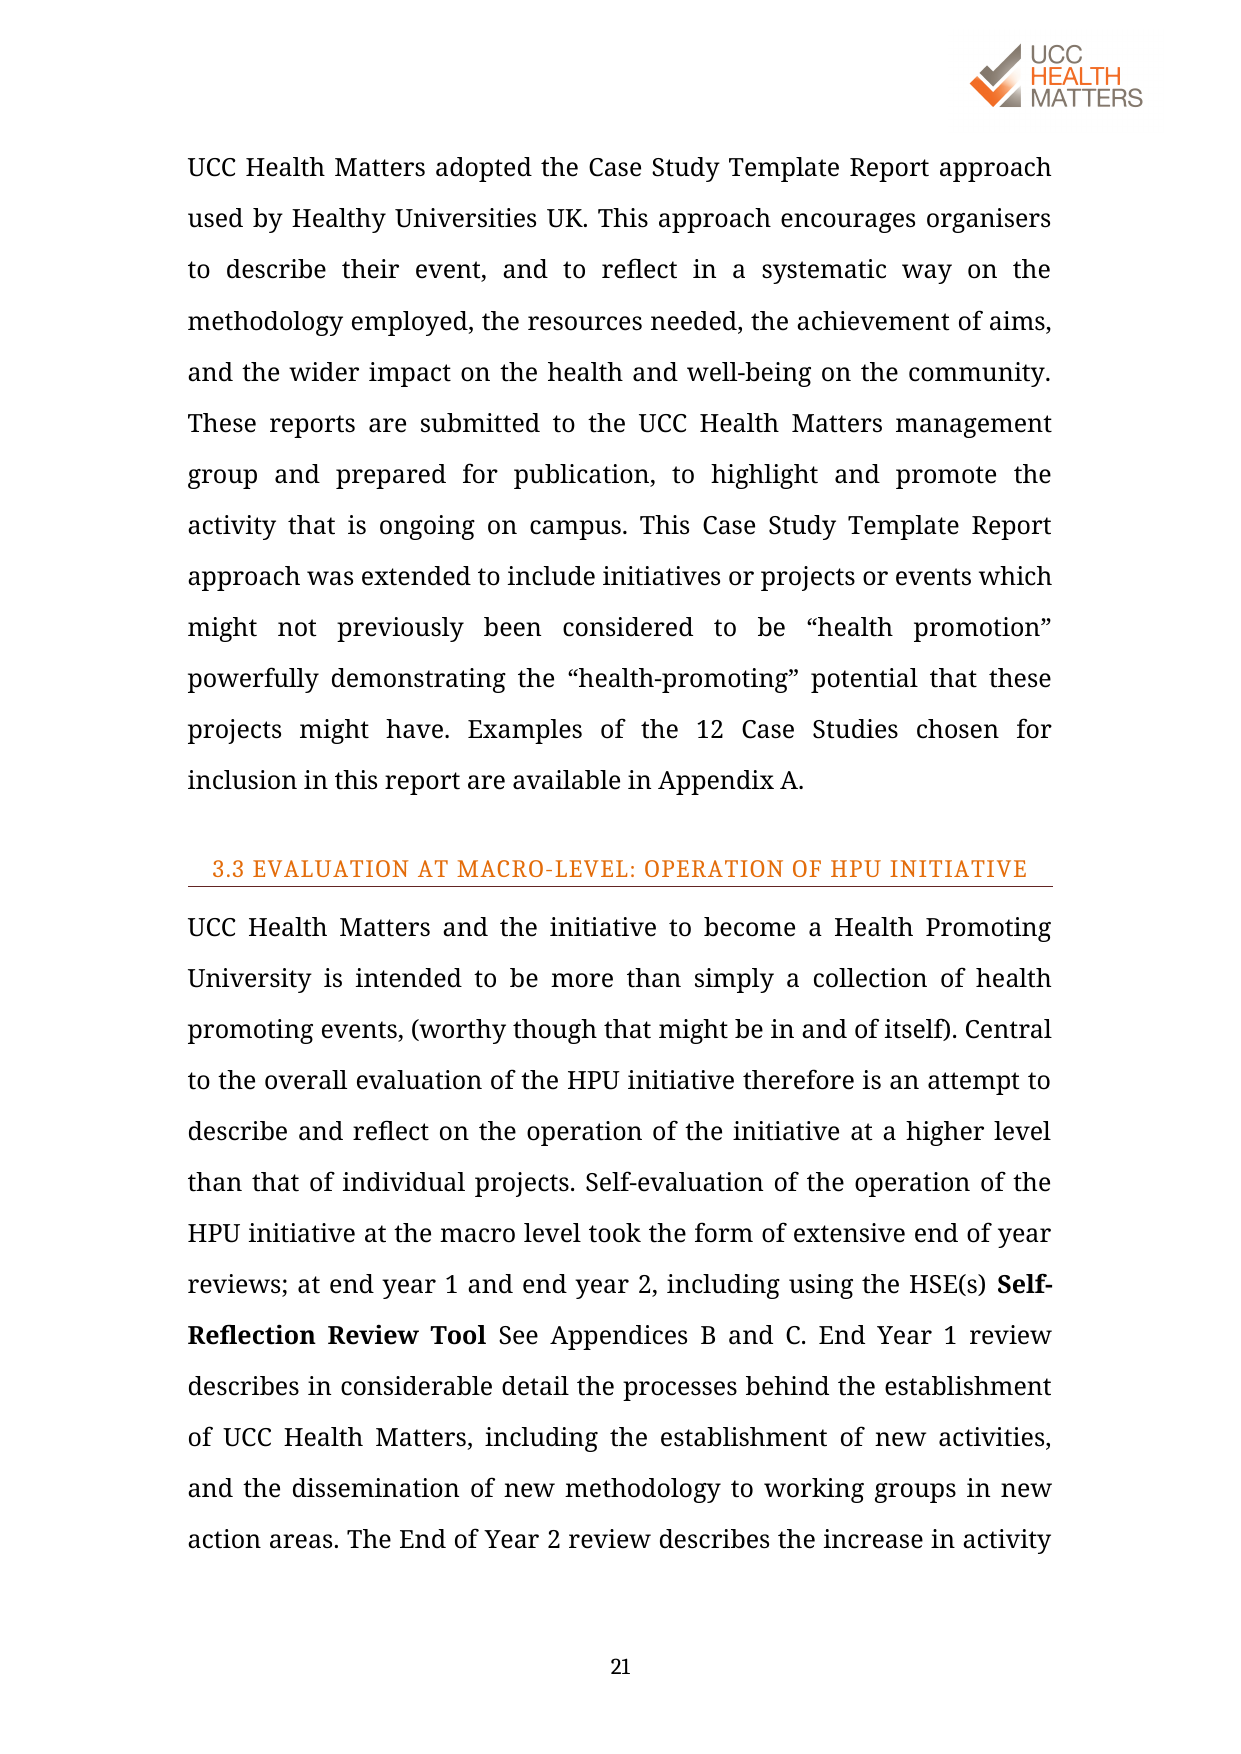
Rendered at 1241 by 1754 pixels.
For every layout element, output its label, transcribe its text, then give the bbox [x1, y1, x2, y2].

subtitle 3.3 Evaluation at macro-level: operation of hpu initiative [187, 855, 1053, 887]
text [187, 909, 1053, 1556]
picture [948, 29, 1164, 133]
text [187, 150, 1053, 797]
